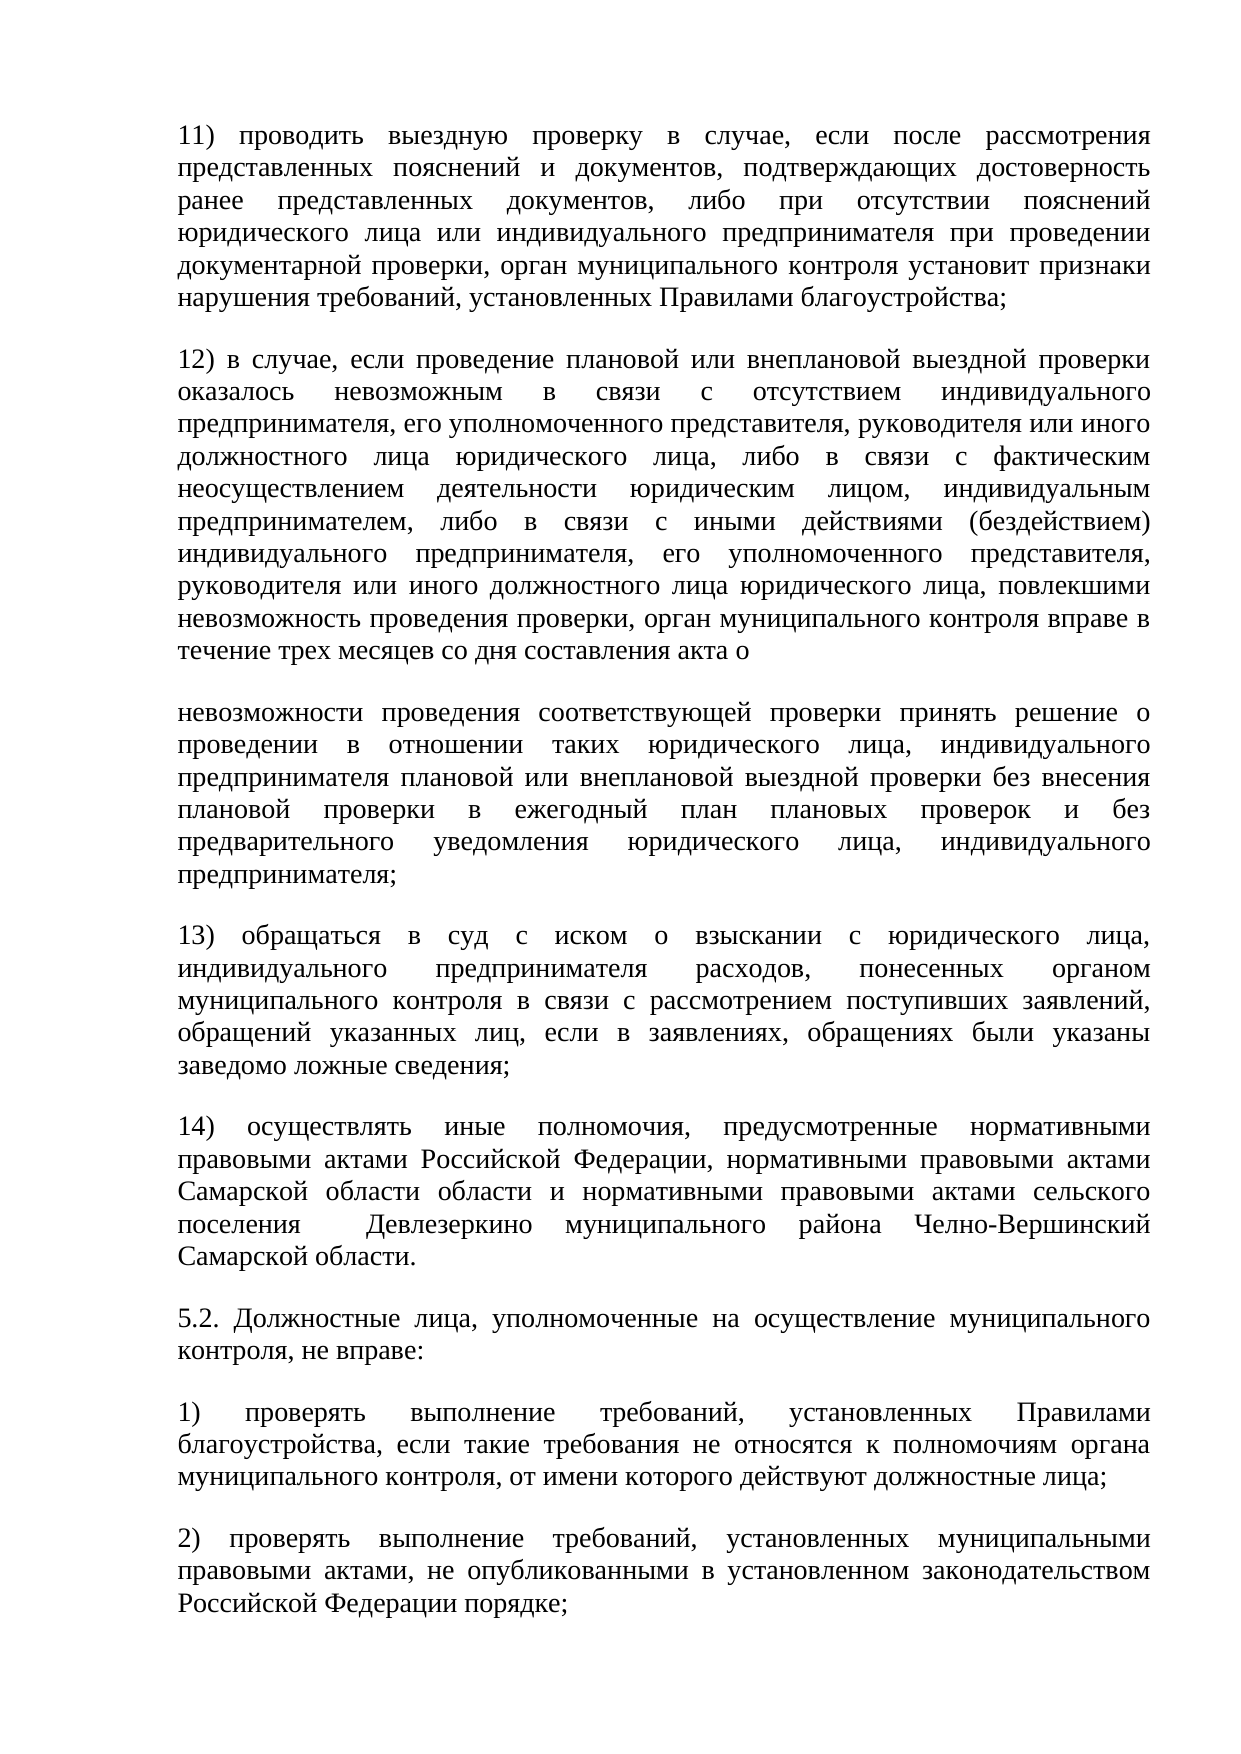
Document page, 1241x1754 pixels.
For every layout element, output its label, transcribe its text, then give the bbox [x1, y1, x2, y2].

text 1) проверять выполнение требований, установленных Правилами благоустройства, если такие требования не относятся к полномочиям органа муниципального контроля, от имени которого действуют должностные лица; [177, 1394, 1152, 1492]
text 2) проверять выполнение требований, установленных муниципальными правовыми актами, не опубликованными в установленном законодательством Российской Федерации порядке; [177, 1521, 1152, 1618]
text 14) осуществлять иные полномочия, предусмотренные нормативными правовыми актами Российской Федерации, нормативными правовыми актами Самарской области области и нормативными правовыми актами сельского поселения Девлезеркино муниципального района Челно-Вершинский Самарской области. [177, 1109, 1152, 1271]
text 13) обращаться в суд с иском о взыскании с юридического лица, индивидуального предпринимателя расходов, понесенных органом муниципального контроля в связи с рассмотрением поступивших заявлений, обращений указанных лиц, если в заявлениях, обращениях были указаны заведомо ложные сведения; [177, 918, 1152, 1080]
text невозможности проведения соответствующей проверки принять решение о проведении в отношении таких юридического лица, индивидуального предпринимателя плановой или внеплановой выездной проверки без внесения плановой проверки в ежегодный план плановых проверок и без предварительного уведомления юридического лица, индивидуального предпринимателя; [177, 695, 1152, 889]
text 11) проводить выездную проверку в случае, если после рассмотрения представленных пояснений и документов, подтверждающих достоверность ранее представленных документов, либо при отсутствии пояснений юридического лица или индивидуального предпринимателя при проведении документарной проверки, орган муниципального контроля установит признаки нарушения требований, установленных Правилами благоустройства; [177, 118, 1152, 312]
text 12) в случае, если проведение плановой или внеплановой выездной проверки оказалось невозможным в связи с отсутствием индивидуального предпринимателя, его уполномоченного представителя, руководителя или иного должностного лица юридического лица, либо в связи с фактическим неосуществлением деятельности юридическим лицом, индивидуальным предпринимателем, либо в связи с иными действиями (бездействием) индивидуального предпринимателя, его уполномоченного представителя, руководителя или иного должностного лица юридического лица, повлекшими невозможность проведения проверки, орган муниципального контроля вправе в течение трех месяцев со дня составления акта о [177, 342, 1152, 666]
text 5.2. Должностные лица, уполномоченные на осуществление муниципального контроля, не вправе: [177, 1301, 1152, 1365]
